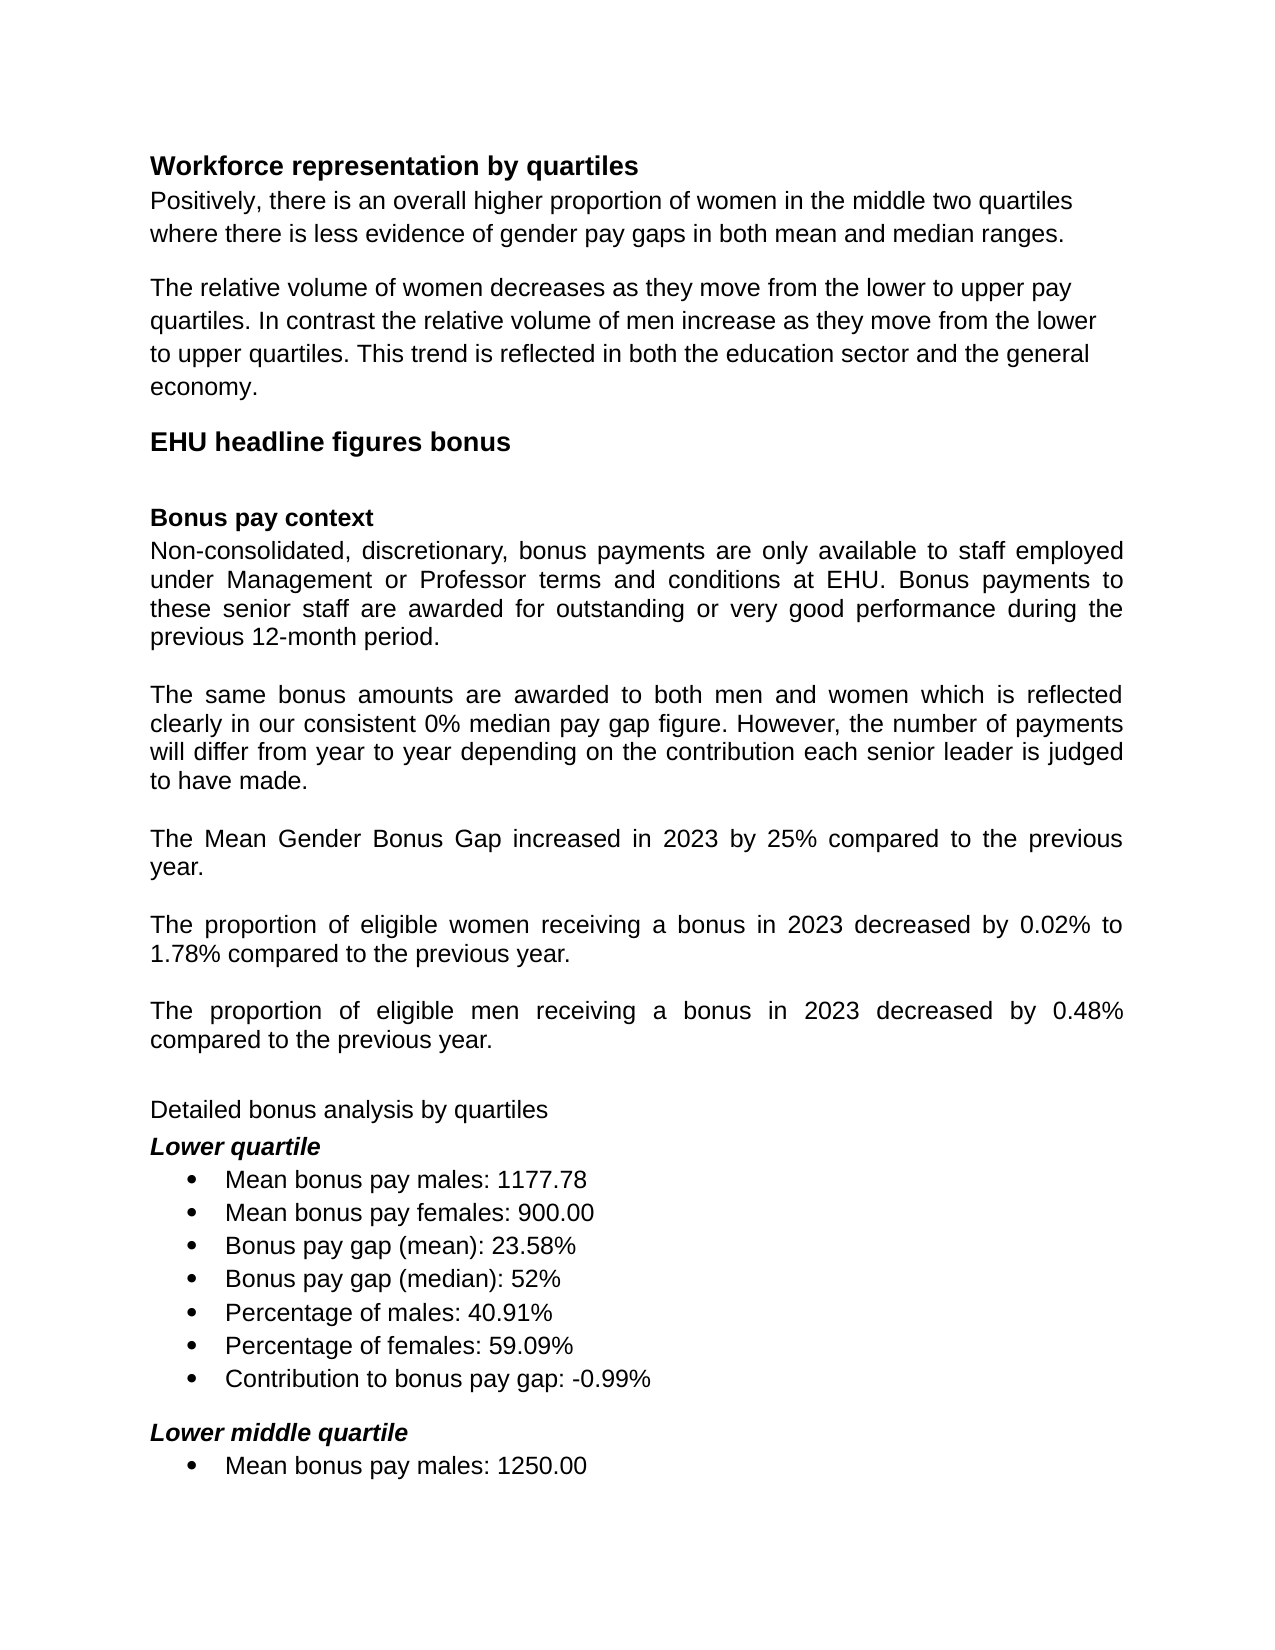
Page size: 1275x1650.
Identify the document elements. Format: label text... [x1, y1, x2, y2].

text The proportion of eligible men receiving a bonus in 2023 decreased by 0.48% compared to the previous year. [150, 996, 1125, 1053]
subtitle Lower quartile [150, 1132, 1125, 1161]
subtitle Detailed bonus analysis by quartiles [150, 1095, 1125, 1124]
subtitle Bonus pay context [150, 503, 1125, 532]
list Bonus pay gap (median): 52% [187, 1264, 1125, 1293]
text The relative volume of women decreases as they move from the lower to upper pay quartiles. In contrast the relative volume of men increase as they move from the lower to upper quartiles. This trend is reflected in both the education sector and the general economy. [150, 273, 1125, 401]
subtitle Lower middle quartile [150, 1418, 1125, 1447]
subtitle Workforce representation by quartiles [150, 150, 1125, 181]
text The Mean Gender Bonus Gap increased in 2023 by 25% compared to the previous year. [150, 823, 1125, 881]
list Bonus pay gap (mean): 23.58% [187, 1231, 1125, 1260]
text The proportion of eligible women receiving a bonus in 2023 decreased by 0.02% to 1.78% compared to the previous year. [150, 910, 1125, 967]
list Mean bonus pay males: 1250.00 [187, 1451, 1125, 1480]
list Percentage of females: 59.09% [187, 1331, 1125, 1359]
text The same bonus amounts are awarded to both men and women which is reflected clearly in our consistent 0% median pay gap figure. However, the number of payments will differ from year to year depending on the contribution each senior leader is judged to have made. [150, 680, 1125, 795]
text Positively, there is an overall higher proportion of women in the middle two quartiles where there is less evidence of gender pay gaps in both mean and median ranges. [150, 186, 1125, 248]
list Mean bonus pay females: 900.00 [187, 1198, 1125, 1227]
list Percentage of males: 40.91% [187, 1298, 1125, 1326]
text Non-consolidated, discretionary, bonus payments are only available to staff employed under Management or Professor terms and conditions at EHU. Bonus payments to these senior staff are awarded for outstanding or very good performance during the previous 12-month period. [150, 536, 1125, 651]
list Contribution to bonus pay gap: -0.99% [187, 1364, 1125, 1393]
list Mean bonus pay males: 1177.78 [187, 1165, 1125, 1194]
subtitle EHU headline figures bonus [150, 426, 1125, 457]
